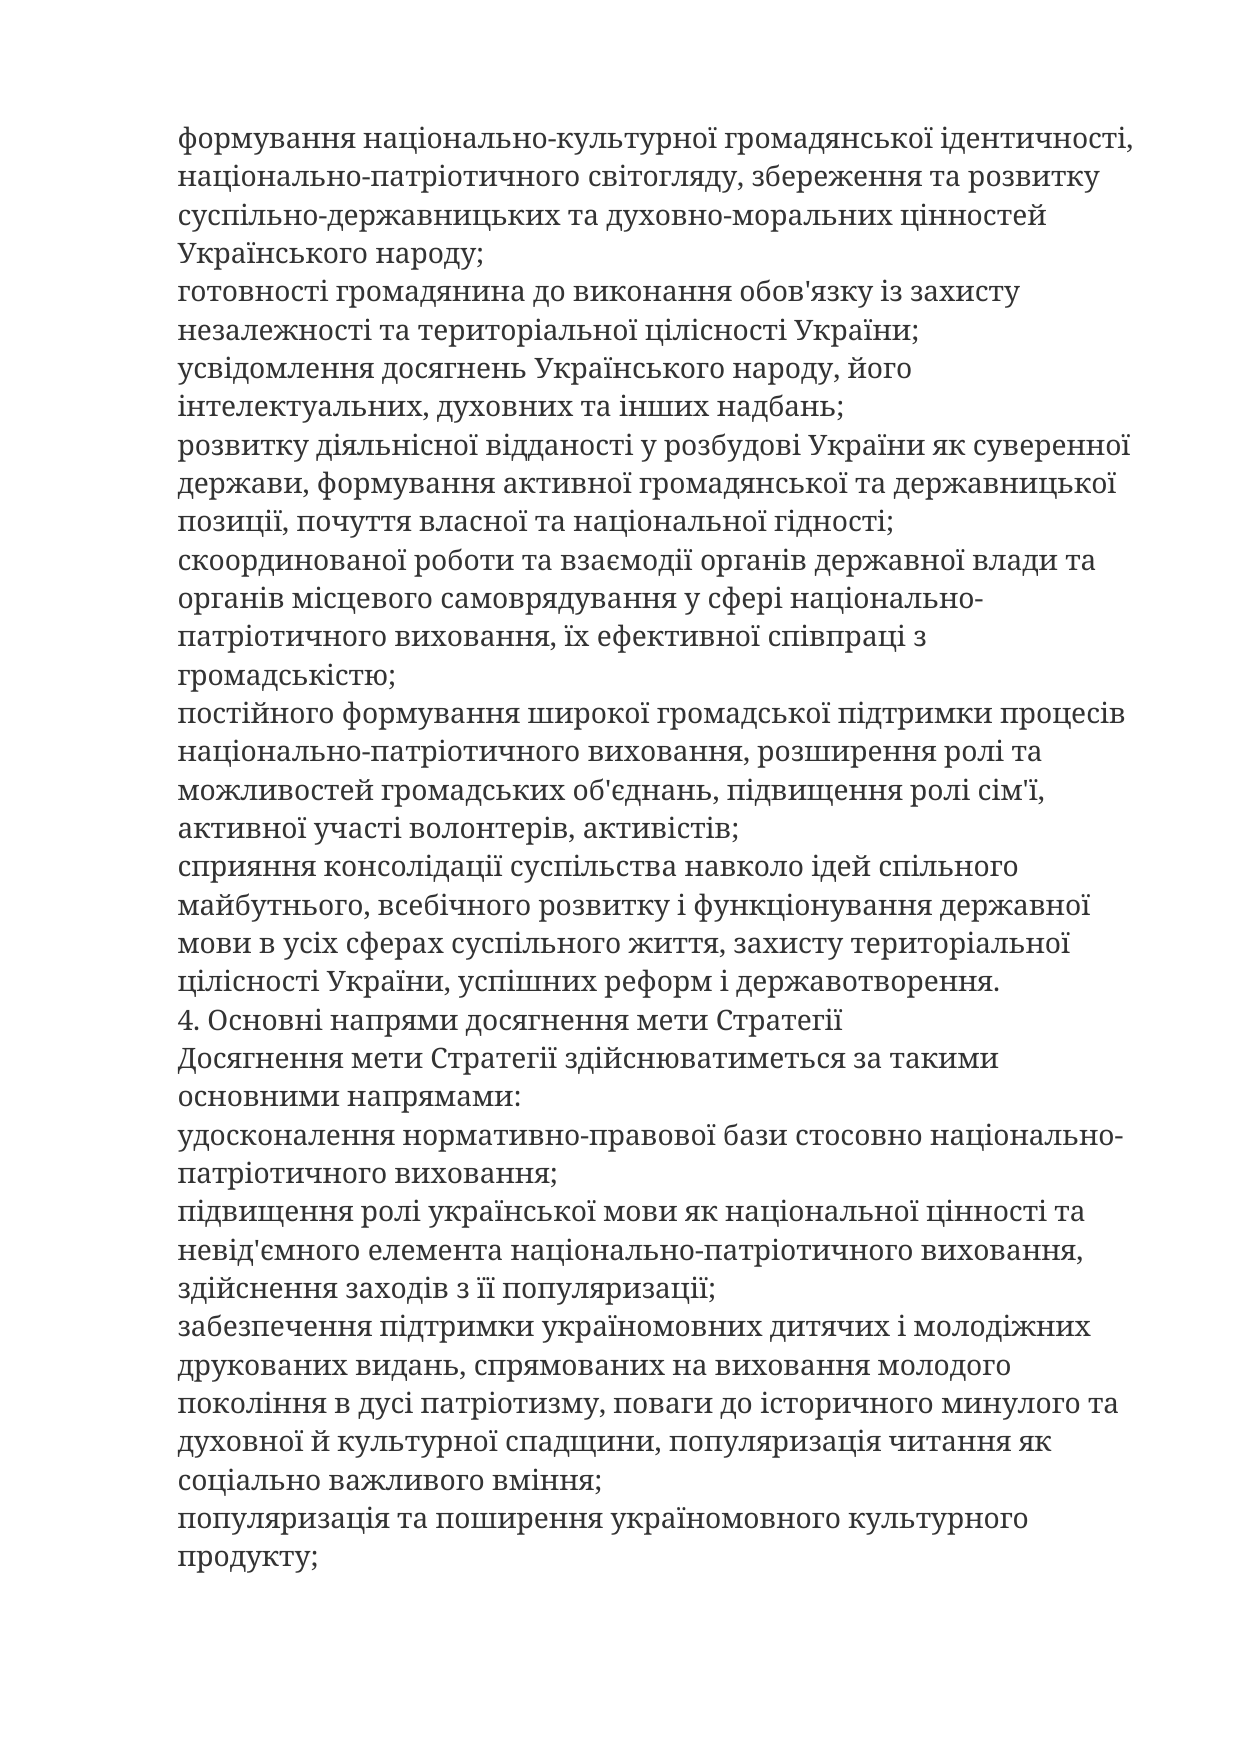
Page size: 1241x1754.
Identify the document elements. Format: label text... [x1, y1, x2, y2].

text удосконалення нормативно-правової бази стосовно національно-патріотичного виховання; [177, 1115, 1152, 1191]
text усвідомлення досягнень Українського народу, його інтелектуальних, духовних та інших надбань; [177, 348, 1152, 425]
text підвищення ролі української мови як національної цінності та невід'ємного елемента національно-патріотичного виховання, здійснення заходів з її популяризації; [177, 1191, 1152, 1306]
text сприяння консолідації суспільства навколо ідей спільного майбутнього, всебічного розвитку і функціонування державної мови в усіх сферах суспільного життя, захисту територіальної цілісності України, успішних реформ і державотворення. [177, 846, 1152, 1000]
text Досягнення мети Стратегії здійснюватиметься за такими основними напрямами: [177, 1038, 1152, 1115]
text формування національно-культурної громадянської ідентичності, національно-патріотичного світогляду, збереження та розвитку суспільно-державницьких та духовно-моральних цінностей Українського народу; [177, 118, 1152, 271]
text розвитку діяльнісної відданості у розбудові України як суверенної держави, формування активної громадянської та державницької позиції, почуття власної та національної гідності; [177, 425, 1152, 540]
text популяризація та поширення україномовного культурного продукту; [177, 1498, 1152, 1575]
text готовності громадянина до виконання обов'язку із захисту незалежності та територіальної цілісності України; [177, 271, 1152, 348]
text забезпечення підтримки україномовних дитячих і молодіжних друкованих видань, спрямованих на виховання молодого покоління в дусі патріотизму, поваги до історичного минулого та духовної й культурної спадщини, популяризація читання як соціально важливого вміння; [177, 1306, 1152, 1498]
text 4. Основні напрями досягнення мети Стратегії [177, 1000, 1152, 1038]
text скоординованої роботи та взаємодії органів державної влади та органів місцевого самоврядування у сфері національно-патріотичного виховання, їх ефективної співпраці з громадськістю; [177, 540, 1152, 693]
text постійного формування широкої громадської підтримки процесів національно-патріотичного виховання, розширення ролі та можливостей громадських об'єднань, підвищення ролі сім'ї, активної участі волонтерів, активістів; [177, 693, 1152, 846]
